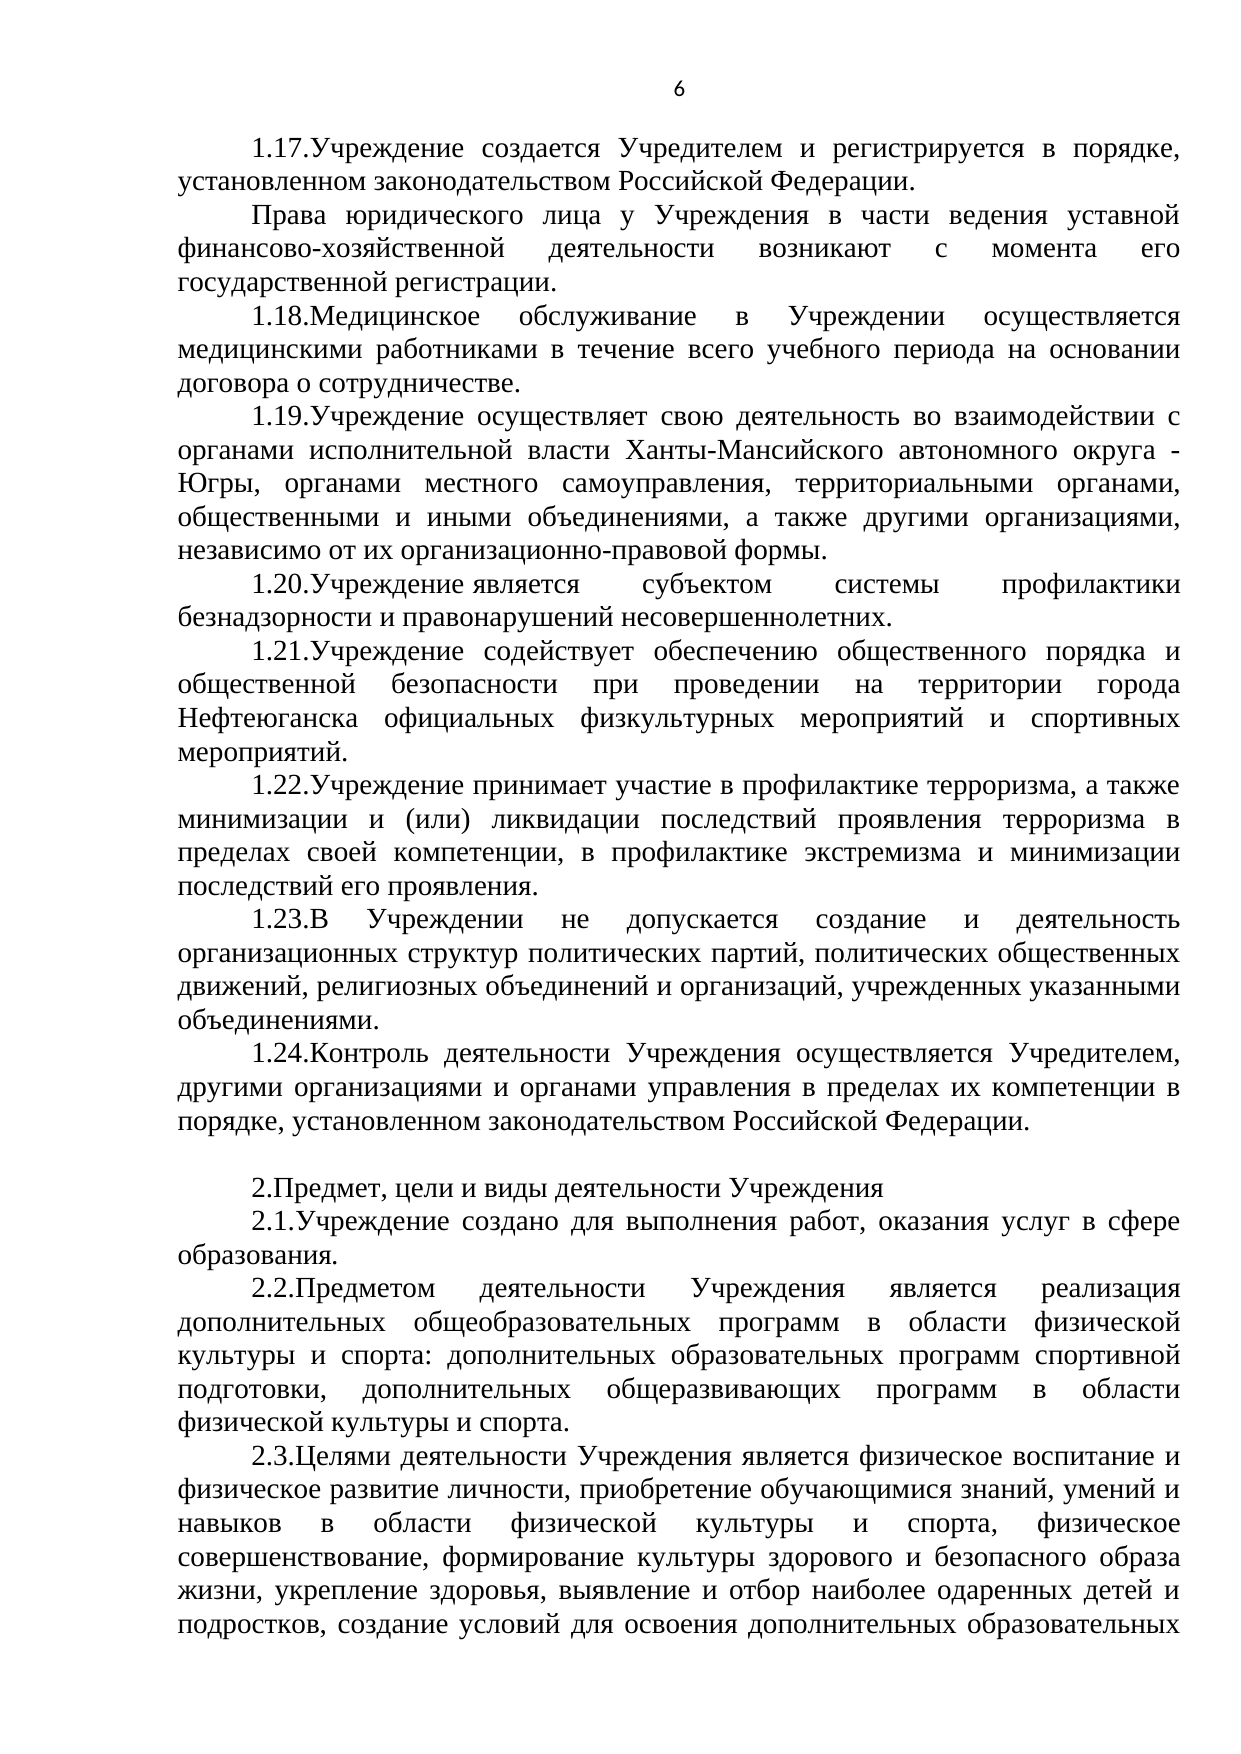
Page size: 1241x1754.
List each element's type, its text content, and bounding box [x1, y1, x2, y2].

text 1.19.Учреждение осуществляет свою деятельность во взаимодействии с органами исполнительной власти Ханты-Мансийского автономного округа - Югры, органами местного самоуправления, территориальными органами, общественными и иными объединениями, а также другими организациями, независимо от их организационно-правовой формы. [177, 398, 1181, 566]
text 2.2.Предметом деятельности Учреждения является реализация дополнительных общеобразовательных программ в области физической культуры и спорта: дополнительных образовательных программ спортивной подготовки, дополнительных общеразвивающих программ в области физической культуры и спорта. [177, 1270, 1181, 1438]
text 1.24.Контроль деятельности Учреждения осуществляется Учредителем, другими организациями и органами управления в пределах их компетенции в порядке, установленном законодательством Российской Федерации. [177, 1036, 1181, 1136]
text 1.23.В Учреждении не допускается создание и деятельность организационных структур политических партий, политических общественных движений, религиозных объединений и организаций, учрежденных указанными объединениями. [177, 901, 1181, 1036]
text 1.22.Учреждение принимает участие в профилактике терроризма, а также минимизации и (или) ликвидации последствий проявления терроризма в пределах своей компетенции, в профилактике экстремизма и минимизации последствий его проявления. [177, 767, 1181, 901]
text 1.21.Учреждение содействует обеспечению общественного порядка и общественной безопасности при проведении на территории города Нефтеюганска официальных физкультурных мероприятий и спортивных мероприятий. [177, 633, 1181, 767]
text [177, 1438, 1181, 1639]
text 1.18.Медицинское обслуживание в Учреждении осуществляется медицинскими работниками в течение всего учебного периода на основании договора о сотрудничестве. [177, 298, 1181, 398]
text 2.Предмет, цели и виды деятельности Учреждения [177, 1170, 1181, 1203]
text 1.17.Учреждение создается Учредителем и регистрируется в порядке, установленном законодательством Российской Федерации. [177, 130, 1181, 197]
text 1.20.Учреждение является субъектом системы профилактики безнадзорности и правонарушений несовершеннолетних. [177, 566, 1181, 633]
text 2.1.Учреждение создано для выполнения работ, оказания услуг в сфере образования. [177, 1203, 1181, 1270]
text Права юридического лица у Учреждения в части ведения уставной финансово-хозяйственной деятельности возникают с момента его государственной регистрации. [177, 197, 1181, 298]
